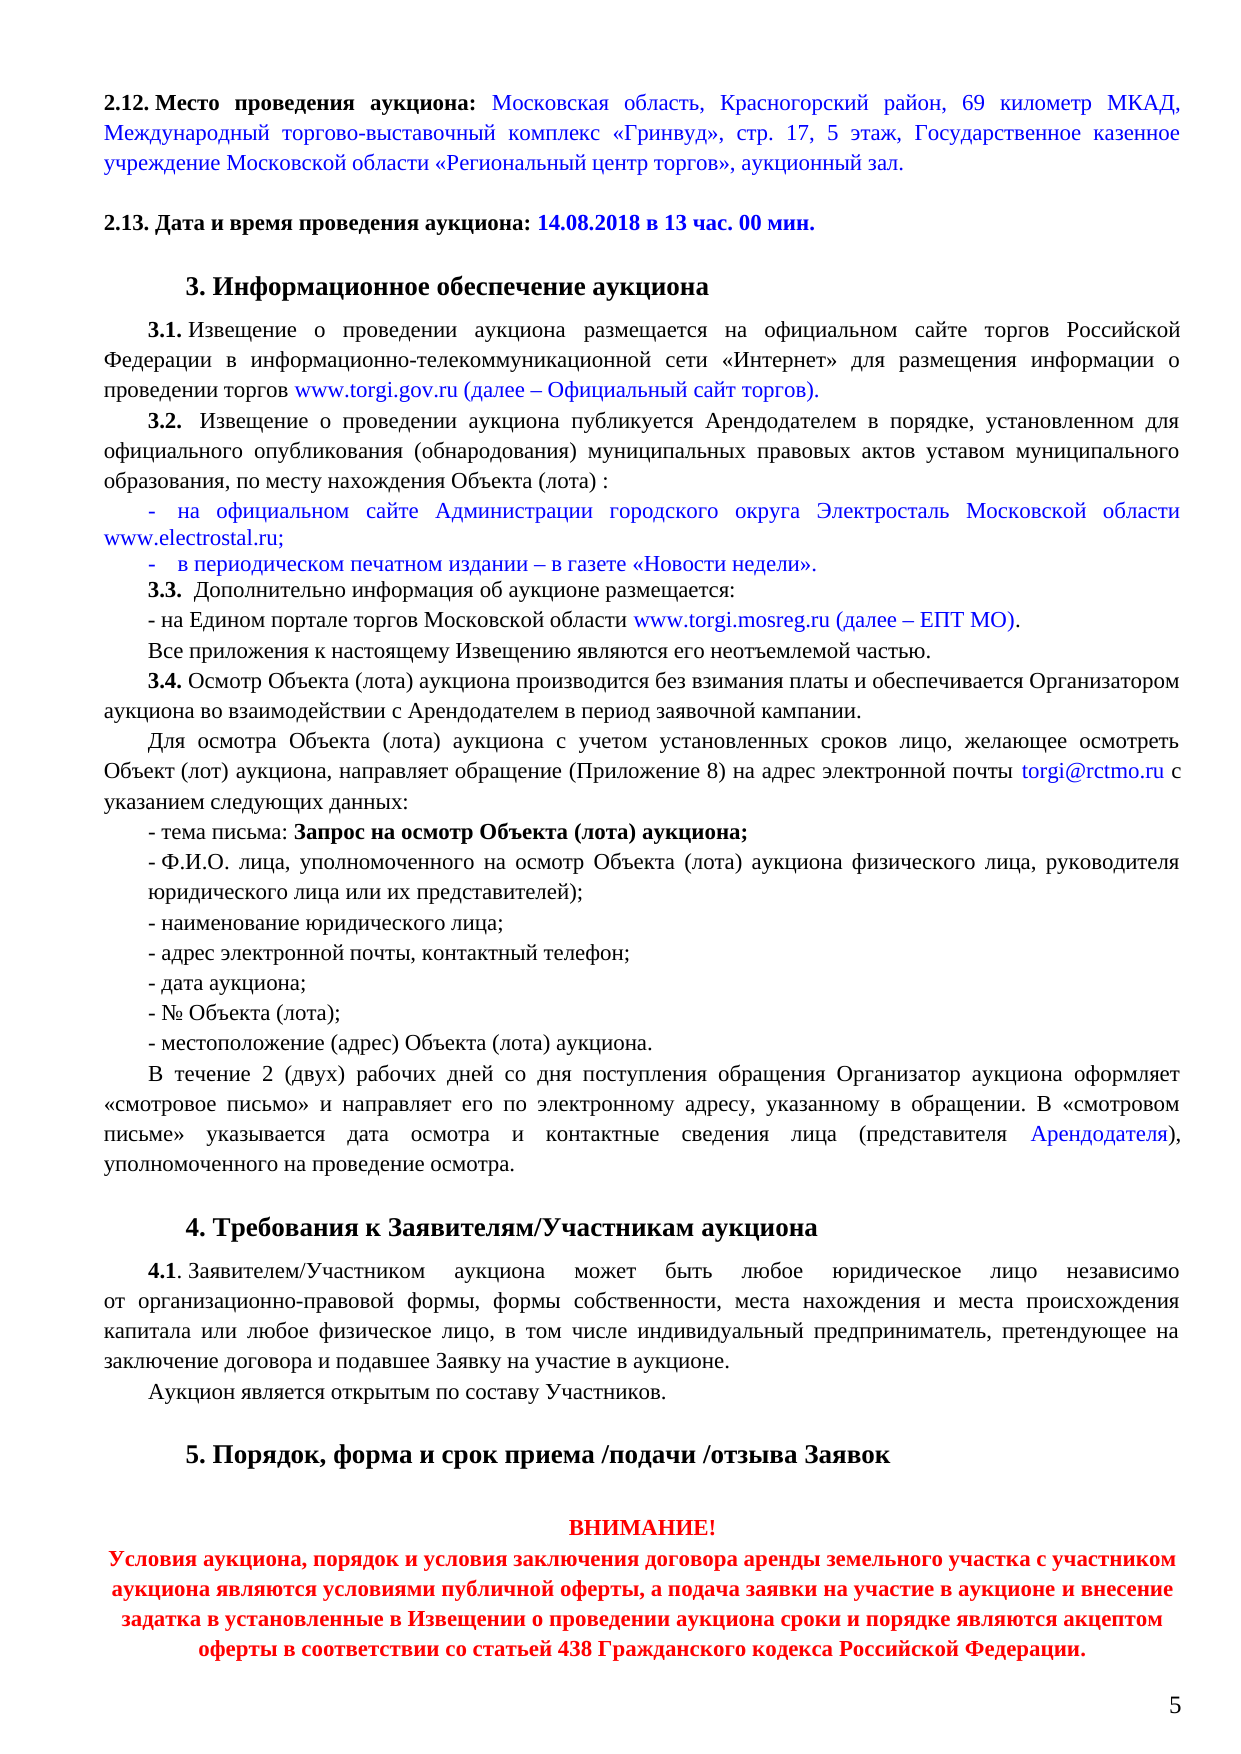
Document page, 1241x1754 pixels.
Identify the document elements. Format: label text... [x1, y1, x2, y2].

text 3.4. Осмотр Объекта (лота) аукциона производится без взимания платы и обеспечивается Организатором аукциона во взаимодействии с Арендодателем в период заявочной кампании. [103, 667, 1181, 723]
text 2.12. Место проведения аукциона: Московская область, Красногорский район, 69 километр МКАД, Международный торгово-выставочный комплекс «Гринвуд», стр. 17, 5 этаж, Государственное казенное учреждение Московской области «Региональный центр торгов», аукционный зал. [103, 89, 1181, 175]
text - местоположение (адрес) Объекта (лота) аукциона. [148, 1029, 1181, 1056]
text - адрес электронной почты, контактный телефон; [148, 939, 1181, 965]
text 2.13. Дата и время проведения аукциона: 14.08.2018 в 13 час. 00 мин. [103, 209, 1181, 236]
text ВНИМАНИЕ! [103, 1514, 1181, 1541]
subtitle 5. Порядок, форма и срок приема /подачи /отзыва Заявок [185, 1438, 1181, 1469]
list в периодическом печатном издании – в газете «Новости недели». [551, 550, 1181, 576]
text Условия аукциона, порядок и условия заключения договора аренды земельного участка с участником аукциона являются условиями публичной оферты, а подача заявки на участие в аукционе и внесение задатка в установленные в Извещении о проведении аукциона сроки и порядке являются акцептом оферты в соответствии со статьей 438 Гражданского кодекса Российской Федерации. [103, 1545, 1181, 1662]
text - тема письма: Запрос на осмотр Объекта (лота) аукциона; [148, 818, 1181, 844]
text 3.2. Извещение о проведении аукциона публикуется Арендодателем в порядке, установленном для официального опубликования (обнародования) муниципальных правовых актов уставом муниципального образования, по месту нахождения Объекта (лота) : [103, 407, 1181, 493]
text Для осмотра Объекта (лота) аукциона с учетом установленных сроков лицо, желающее осмотреть Объект (лот) аукциона, направляет обращение (Приложение 8) на адрес электронной почты torgi@rctmo.ru с указанием следующих данных: [103, 727, 1181, 814]
list на официальном сайте Администрации городского округа Электросталь Московской области www.electrostal.ru; [103, 497, 1181, 550]
text - наименование юридического лица; [148, 909, 1181, 935]
text В течение 2 (двух) рабочих дней со дня поступления обращения Организатор аукциона оформляет «смотровое письмо» и направляет его по электронному адресу, указанному в обращении. В «смотровом письме» указывается дата осмотра и контактные сведения лица (представителя Арендодателя), уполномоченного на проведение осмотра. [103, 1060, 1181, 1177]
text 3.1. Извещение о проведении аукциона размещается на официальном сайте торгов Российской Федерации в информационно-телекоммуникационной сети «Интернет» для размещения информации о проведении торгов www.torgi.gov.ru (далее – Официальный сайт торгов). [103, 316, 1181, 403]
text 4.1. Заявителем/Участником аукциона может быть любое юридическое лицо независимо от организационно-правовой формы, формы собственности, места нахождения и места происхождения капитала или любое физическое лицо, в том числе индивидуальный предприниматель, претендующее на заключение договора и подавшее Заявку на участие в аукционе. [103, 1257, 1181, 1374]
text Аукцион является открытым по составу Участников. [103, 1378, 1181, 1404]
text - № Объекта (лота); [148, 999, 1181, 1026]
text - Ф.И.О. лица, уполномоченного на осмотр Объекта (лота) аукциона физического лица, руководителя юридического лица или их представителей); [148, 848, 1181, 905]
text - на Едином портале торгов Московской области www.torgi.mosreg.ru (далее – ЕПТ МО). [103, 607, 1181, 633]
subtitle 3. Информационное обеспечение аукциона [185, 270, 1181, 301]
text Все приложения к настоящему Извещению являются его неотъемлемой частью. [103, 637, 1181, 663]
subtitle 4. Требования к Заявителям/Участникам аукциона [185, 1211, 1181, 1242]
text 3.3. Дополнительно информация об аукционе размещается: [103, 576, 1181, 603]
text - дата аукциона; [148, 969, 1181, 995]
